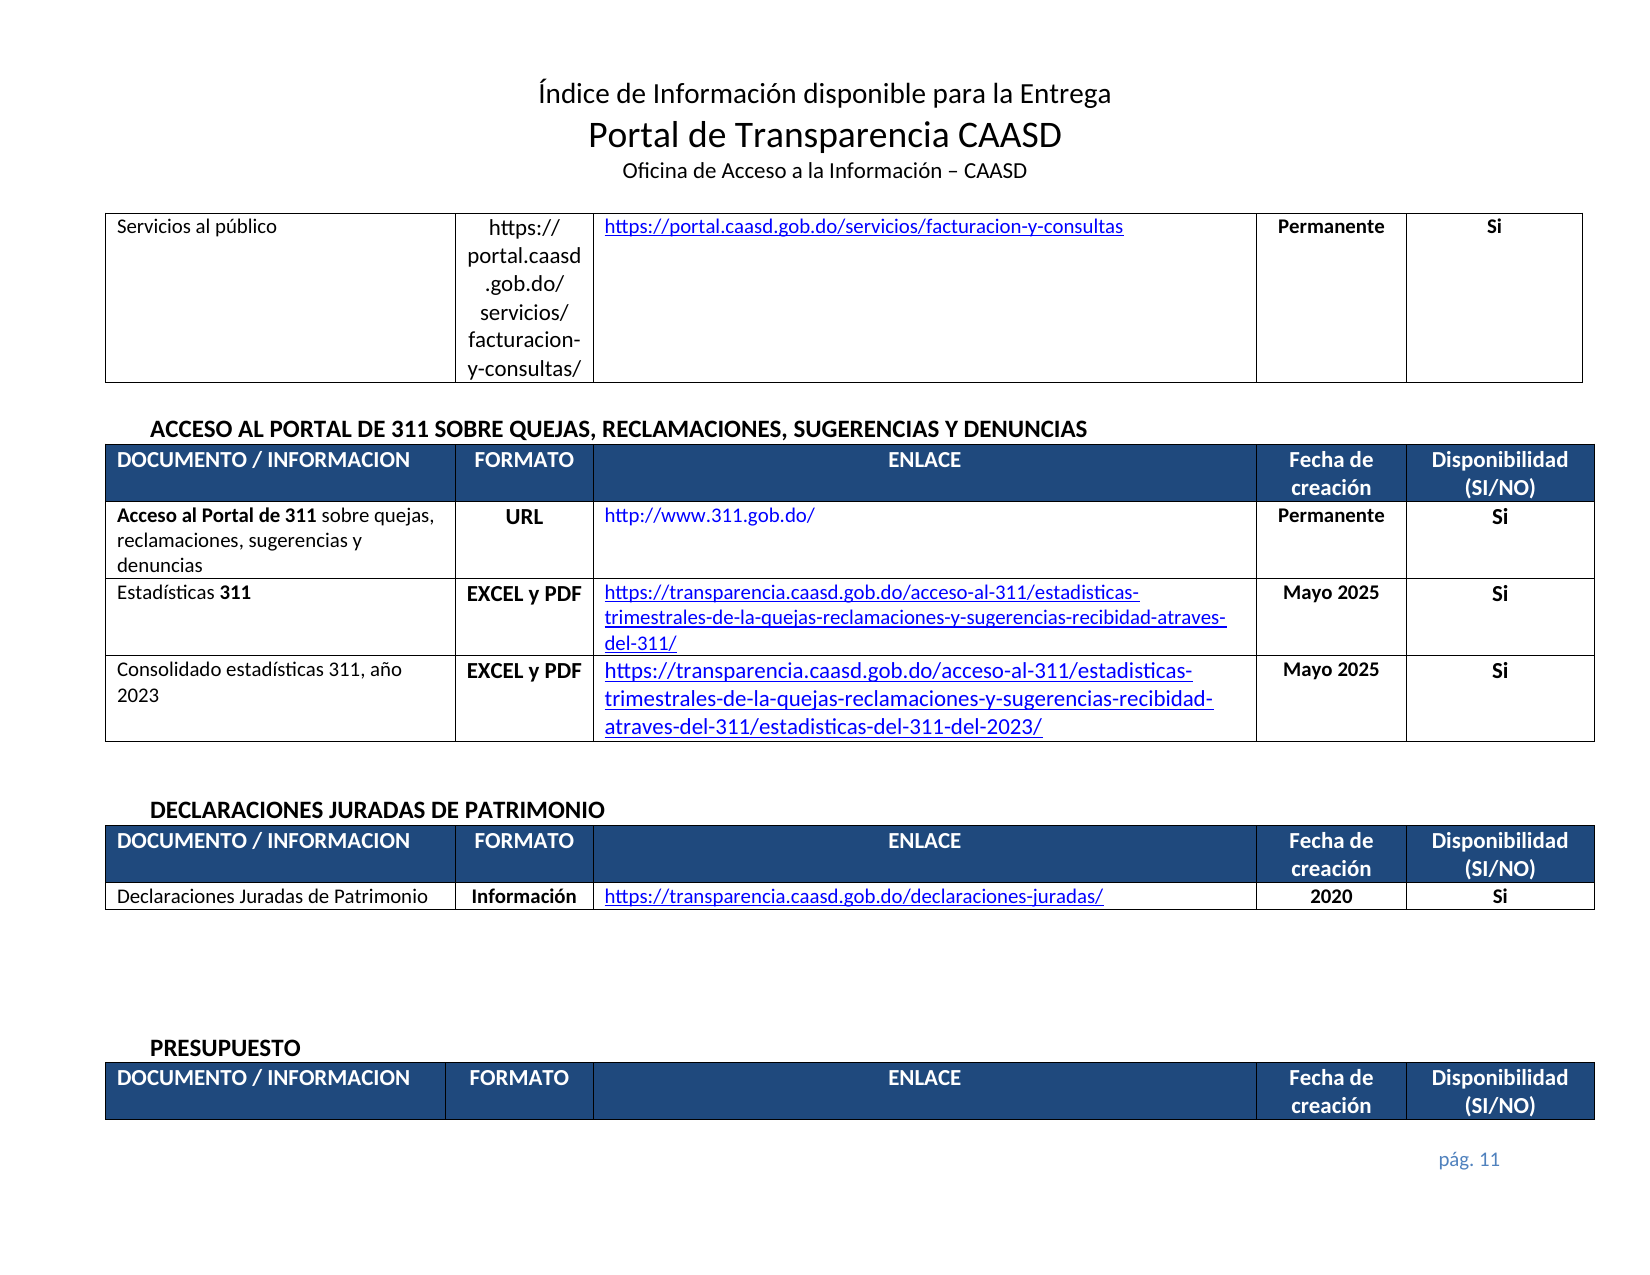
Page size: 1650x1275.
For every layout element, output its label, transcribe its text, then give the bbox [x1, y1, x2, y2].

table_cell https://portal.caasd.gob.do/servicios/facturacion-y-consultas [594, 214, 1256, 382]
table_header ENLACE [594, 826, 1256, 882]
text PRESUPUESTO [150, 1032, 1500, 1062]
table_cell Estadísticas 311 [106, 579, 455, 655]
table_cell Si [1407, 656, 1594, 741]
table_header Fecha de creación [1257, 445, 1406, 501]
table_cell Mayo 2025 [1257, 656, 1406, 741]
table_cell Si [1407, 579, 1594, 655]
table_cell Declaraciones Juradas de Patrimonio [106, 883, 455, 909]
table_cell URL [456, 502, 593, 578]
table_cell https://transparencia.caasd.gob.do/acceso-al-311/estadisticas-trimestrales-de-la-quejas-reclamaciones-y-sugerencias-recibidad-atraves-del-311/ [594, 579, 1256, 655]
table_cell Consolidado estadísticas 311, año 2023 [106, 656, 455, 741]
table_cell Permanente [1257, 214, 1406, 382]
table_header FORMATO [456, 826, 593, 882]
table_header FORMATO [456, 445, 593, 501]
table_cell 2020 [1257, 883, 1406, 909]
table_header FORMATO [446, 1063, 593, 1119]
table_cell EXCEL y PDF [456, 579, 593, 655]
table_header Fecha de creación [1257, 826, 1406, 882]
table_header Fecha de creación [1257, 1063, 1406, 1119]
table_header Disponibilidad (SI/NO) [1407, 1063, 1594, 1119]
table_cell Información [456, 883, 593, 909]
table_cell EXCEL y PDF [456, 656, 593, 741]
table_cell Servicios al público [106, 214, 455, 382]
table_header DOCUMENTO / INFORMACION [106, 445, 455, 501]
table_header Disponibilidad (SI/NO) [1407, 826, 1594, 882]
table_cell Permanente [1257, 502, 1406, 578]
text ACCESO AL PORTAL DE 311 SOBRE QUEJAS, RECLAMACIONES, SUGERENCIAS Y DENUNCIAS [150, 413, 1500, 444]
text DECLARACIONES JURADAS DE PATRIMONIO [150, 794, 1500, 825]
table_header Disponibilidad (SI/NO) [1407, 445, 1594, 501]
table_cell Mayo 2025 [1257, 579, 1406, 655]
table_header ENLACE [594, 445, 1256, 501]
table_cell Acceso al Portal de 311 sobre quejas, reclamaciones, sugerencias y denuncias [106, 502, 455, 578]
table_cell http://www.311.gob.do/ [594, 502, 1256, 578]
table_cell https://portal.caasd.gob.do/servicios/facturacion-y-consultas/ [456, 214, 593, 382]
table_header DOCUMENTO / INFORMACION [106, 826, 455, 882]
table_cell Si [1407, 502, 1594, 578]
table_header DOCUMENTO / INFORMACION [106, 1063, 445, 1119]
table_cell https://transparencia.caasd.gob.do/acceso-al-311/estadisticas-trimestrales-de-la-quejas-reclamaciones-y-sugerencias-recibidad-atraves-del-311/estadisticas-del-311-del-2023/ [594, 656, 1256, 741]
table_cell Si [1407, 883, 1594, 909]
table_cell Si [1407, 214, 1582, 382]
table_cell https://transparencia.caasd.gob.do/declaraciones-juradas/ [594, 883, 1256, 909]
table_header ENLACE [594, 1063, 1256, 1119]
